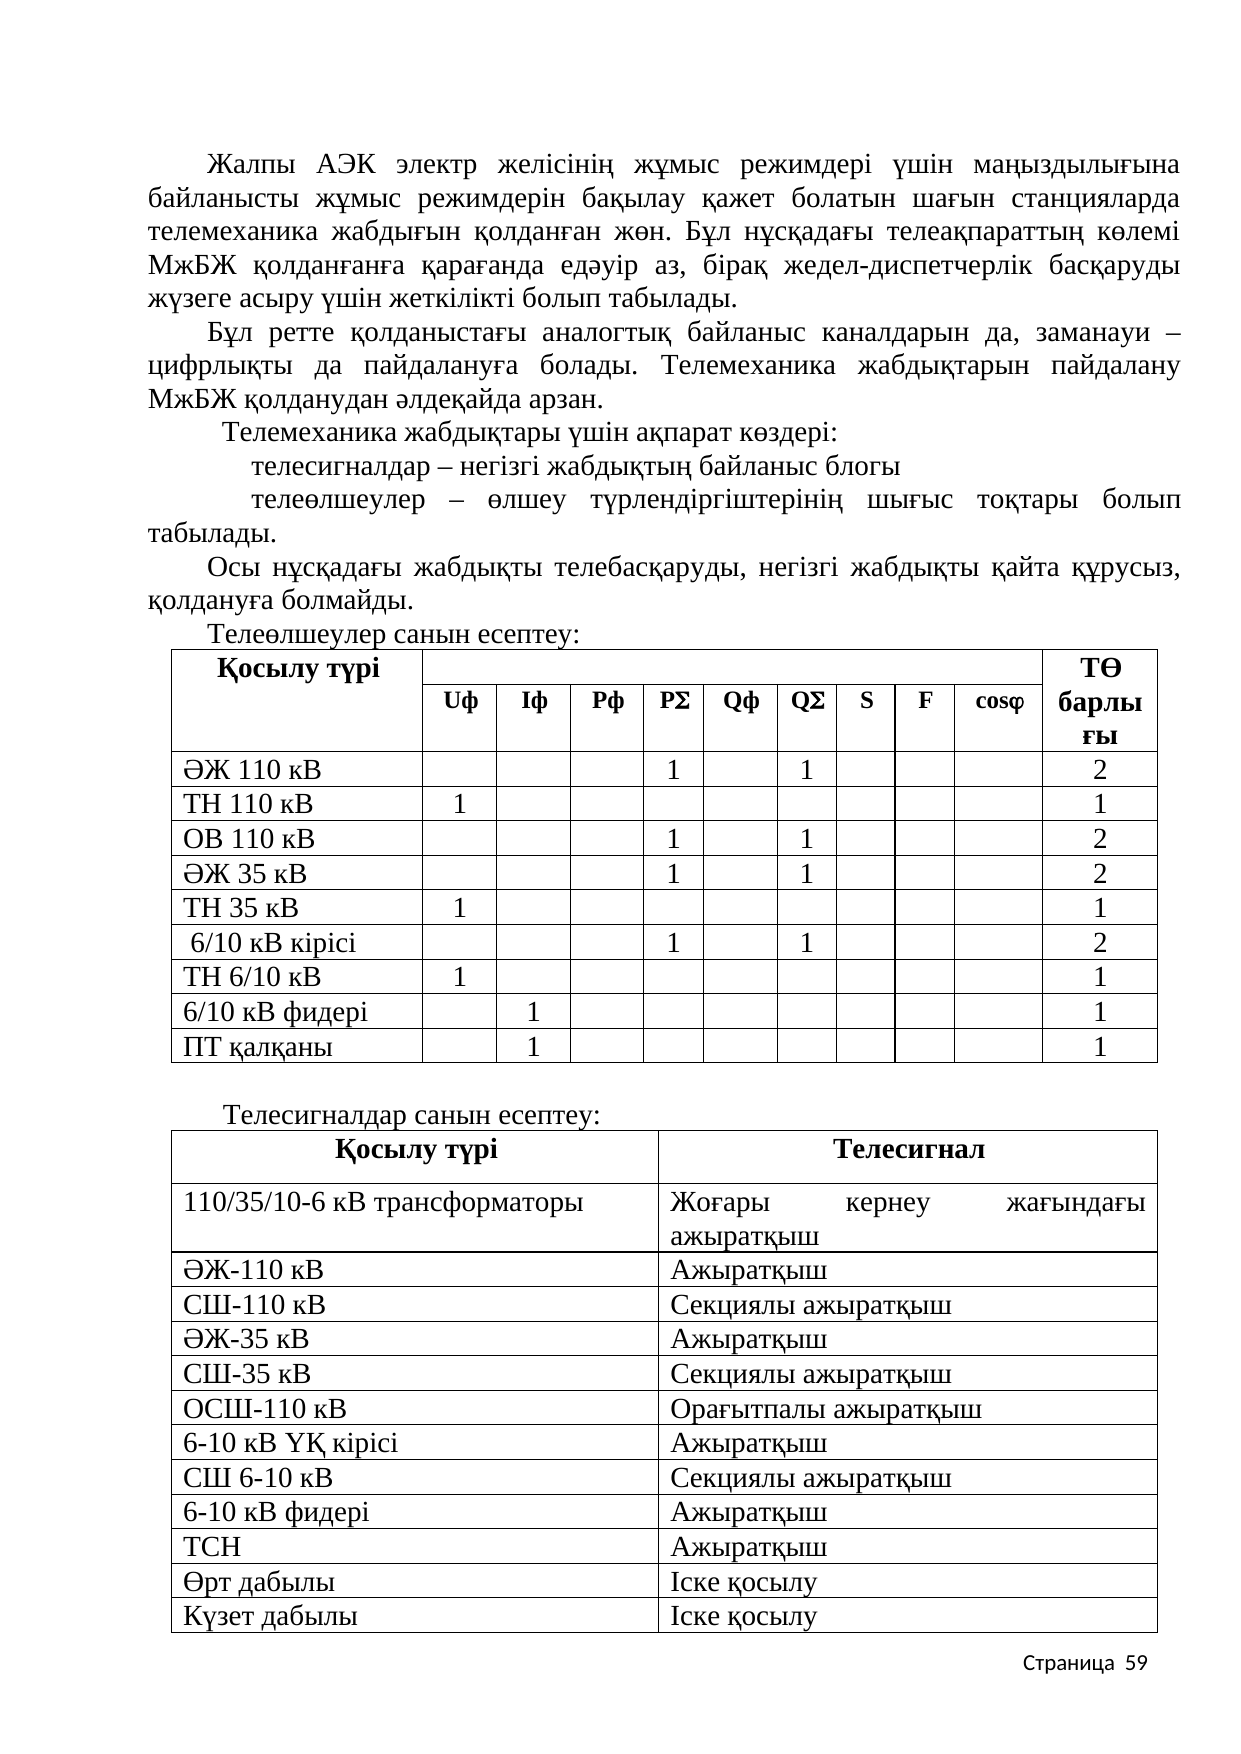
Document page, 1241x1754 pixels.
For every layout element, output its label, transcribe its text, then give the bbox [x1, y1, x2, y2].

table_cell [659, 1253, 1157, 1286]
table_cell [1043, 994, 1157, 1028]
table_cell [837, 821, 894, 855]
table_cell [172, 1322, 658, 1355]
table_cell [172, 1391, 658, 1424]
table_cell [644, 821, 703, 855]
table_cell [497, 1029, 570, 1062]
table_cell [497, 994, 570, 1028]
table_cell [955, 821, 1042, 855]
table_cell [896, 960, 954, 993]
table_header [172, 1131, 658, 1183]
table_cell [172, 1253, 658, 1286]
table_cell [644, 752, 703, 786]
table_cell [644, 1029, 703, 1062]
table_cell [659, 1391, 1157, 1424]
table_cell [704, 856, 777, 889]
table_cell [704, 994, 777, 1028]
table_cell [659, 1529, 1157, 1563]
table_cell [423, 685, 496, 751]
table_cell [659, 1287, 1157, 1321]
text Телесигналдар санын есептеу: [148, 1097, 1181, 1130]
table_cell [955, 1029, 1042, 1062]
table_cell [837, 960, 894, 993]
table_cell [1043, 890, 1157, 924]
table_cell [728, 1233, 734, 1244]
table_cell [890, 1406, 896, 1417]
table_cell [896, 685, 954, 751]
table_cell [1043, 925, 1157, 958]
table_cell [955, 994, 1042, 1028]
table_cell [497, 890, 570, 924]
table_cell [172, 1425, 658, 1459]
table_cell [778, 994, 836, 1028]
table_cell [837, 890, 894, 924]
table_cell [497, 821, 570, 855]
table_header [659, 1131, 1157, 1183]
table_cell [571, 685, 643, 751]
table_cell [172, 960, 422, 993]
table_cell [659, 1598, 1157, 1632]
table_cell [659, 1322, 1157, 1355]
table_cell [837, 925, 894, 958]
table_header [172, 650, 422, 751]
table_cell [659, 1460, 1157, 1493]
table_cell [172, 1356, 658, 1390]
text Осы нұсқадағы жабдықты телебасқаруды, негізгі жабдықты қайта құрусыз, қолдануға болмайды. [148, 549, 1181, 616]
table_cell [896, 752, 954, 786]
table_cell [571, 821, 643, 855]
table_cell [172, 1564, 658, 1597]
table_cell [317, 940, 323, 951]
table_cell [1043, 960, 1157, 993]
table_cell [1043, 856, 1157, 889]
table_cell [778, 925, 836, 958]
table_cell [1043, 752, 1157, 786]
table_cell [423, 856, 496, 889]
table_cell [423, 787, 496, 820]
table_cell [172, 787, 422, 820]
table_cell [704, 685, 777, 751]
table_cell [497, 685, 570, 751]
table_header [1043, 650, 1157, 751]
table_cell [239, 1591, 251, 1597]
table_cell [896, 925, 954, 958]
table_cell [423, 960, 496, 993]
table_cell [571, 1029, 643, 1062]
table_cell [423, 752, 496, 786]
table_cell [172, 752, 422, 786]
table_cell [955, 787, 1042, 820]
text Телемеханика жабдықтары үшін ақпарат көздері: [148, 414, 1181, 448]
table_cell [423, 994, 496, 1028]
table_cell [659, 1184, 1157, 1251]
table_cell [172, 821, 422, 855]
text Телеөлшеулер санын есептеу: [148, 616, 1181, 649]
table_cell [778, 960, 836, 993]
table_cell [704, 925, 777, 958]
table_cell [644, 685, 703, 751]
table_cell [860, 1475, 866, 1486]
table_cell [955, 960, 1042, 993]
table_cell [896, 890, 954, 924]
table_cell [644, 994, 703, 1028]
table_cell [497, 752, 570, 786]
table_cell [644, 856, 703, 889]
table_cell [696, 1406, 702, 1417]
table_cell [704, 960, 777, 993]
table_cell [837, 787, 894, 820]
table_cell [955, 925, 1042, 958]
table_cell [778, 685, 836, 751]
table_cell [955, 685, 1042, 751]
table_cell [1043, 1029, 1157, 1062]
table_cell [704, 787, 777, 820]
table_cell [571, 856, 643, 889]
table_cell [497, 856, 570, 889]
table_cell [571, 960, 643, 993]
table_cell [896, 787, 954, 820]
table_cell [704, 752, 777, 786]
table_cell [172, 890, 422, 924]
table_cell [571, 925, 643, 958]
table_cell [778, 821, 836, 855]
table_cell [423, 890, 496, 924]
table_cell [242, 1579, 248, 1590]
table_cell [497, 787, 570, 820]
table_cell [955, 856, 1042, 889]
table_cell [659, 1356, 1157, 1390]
list телеөлшеулер – өлшеу түрлендіргіштерінің шығыс тоқтары болып табылады. [148, 482, 1181, 549]
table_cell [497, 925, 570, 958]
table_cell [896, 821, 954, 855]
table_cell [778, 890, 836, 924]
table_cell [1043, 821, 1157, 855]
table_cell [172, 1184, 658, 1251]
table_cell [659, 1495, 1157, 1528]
text Бұл ретте қолданыстағы аналогтық байланыс каналдарын да, заманауи – цифрлықты да пайдалануға болады. Телемеханика жабдықтарын пайдалану МжБЖ қолданудан әлдеқайда арзан. [148, 314, 1181, 414]
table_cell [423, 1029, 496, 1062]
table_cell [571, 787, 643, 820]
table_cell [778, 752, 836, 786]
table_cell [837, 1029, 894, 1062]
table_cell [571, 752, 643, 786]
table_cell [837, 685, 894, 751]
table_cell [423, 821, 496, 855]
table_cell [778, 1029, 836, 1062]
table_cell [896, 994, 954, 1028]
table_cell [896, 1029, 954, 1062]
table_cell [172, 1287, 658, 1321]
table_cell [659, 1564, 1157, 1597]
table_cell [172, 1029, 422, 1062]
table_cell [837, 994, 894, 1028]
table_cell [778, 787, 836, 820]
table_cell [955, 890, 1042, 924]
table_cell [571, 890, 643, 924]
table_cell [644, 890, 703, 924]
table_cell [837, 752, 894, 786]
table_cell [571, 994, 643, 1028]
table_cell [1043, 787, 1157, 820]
text Жалпы АЭК электр желісінің жұмыс режимдері үшін маңыздылығына байланысты жұмыс режимдерін бақылау қажет болатын шағын станцияларда телемеханика жабдығын қолданған жөн. Бұл нұсқадағы телеақпараттың көлемі МжБЖ қолданғанға қарағанда едәуір аз, бірақ жедел-диспетчерлік басқаруды жүзеге асыру үшін жеткілікті болып табылады. [148, 146, 1181, 314]
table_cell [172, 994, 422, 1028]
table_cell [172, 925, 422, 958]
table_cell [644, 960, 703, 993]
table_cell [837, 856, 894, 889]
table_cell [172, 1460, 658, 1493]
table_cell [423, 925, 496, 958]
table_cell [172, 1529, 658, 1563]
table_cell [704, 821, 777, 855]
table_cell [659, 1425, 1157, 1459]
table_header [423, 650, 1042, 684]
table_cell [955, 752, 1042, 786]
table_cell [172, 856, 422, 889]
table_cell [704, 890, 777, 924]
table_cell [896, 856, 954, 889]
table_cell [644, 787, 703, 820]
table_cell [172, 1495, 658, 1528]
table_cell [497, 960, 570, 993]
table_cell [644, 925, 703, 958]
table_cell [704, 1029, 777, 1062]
list телесигналдар – негізгі жабдықтың байланыс блогы [148, 448, 1181, 482]
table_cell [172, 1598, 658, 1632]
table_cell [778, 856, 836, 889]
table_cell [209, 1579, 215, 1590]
